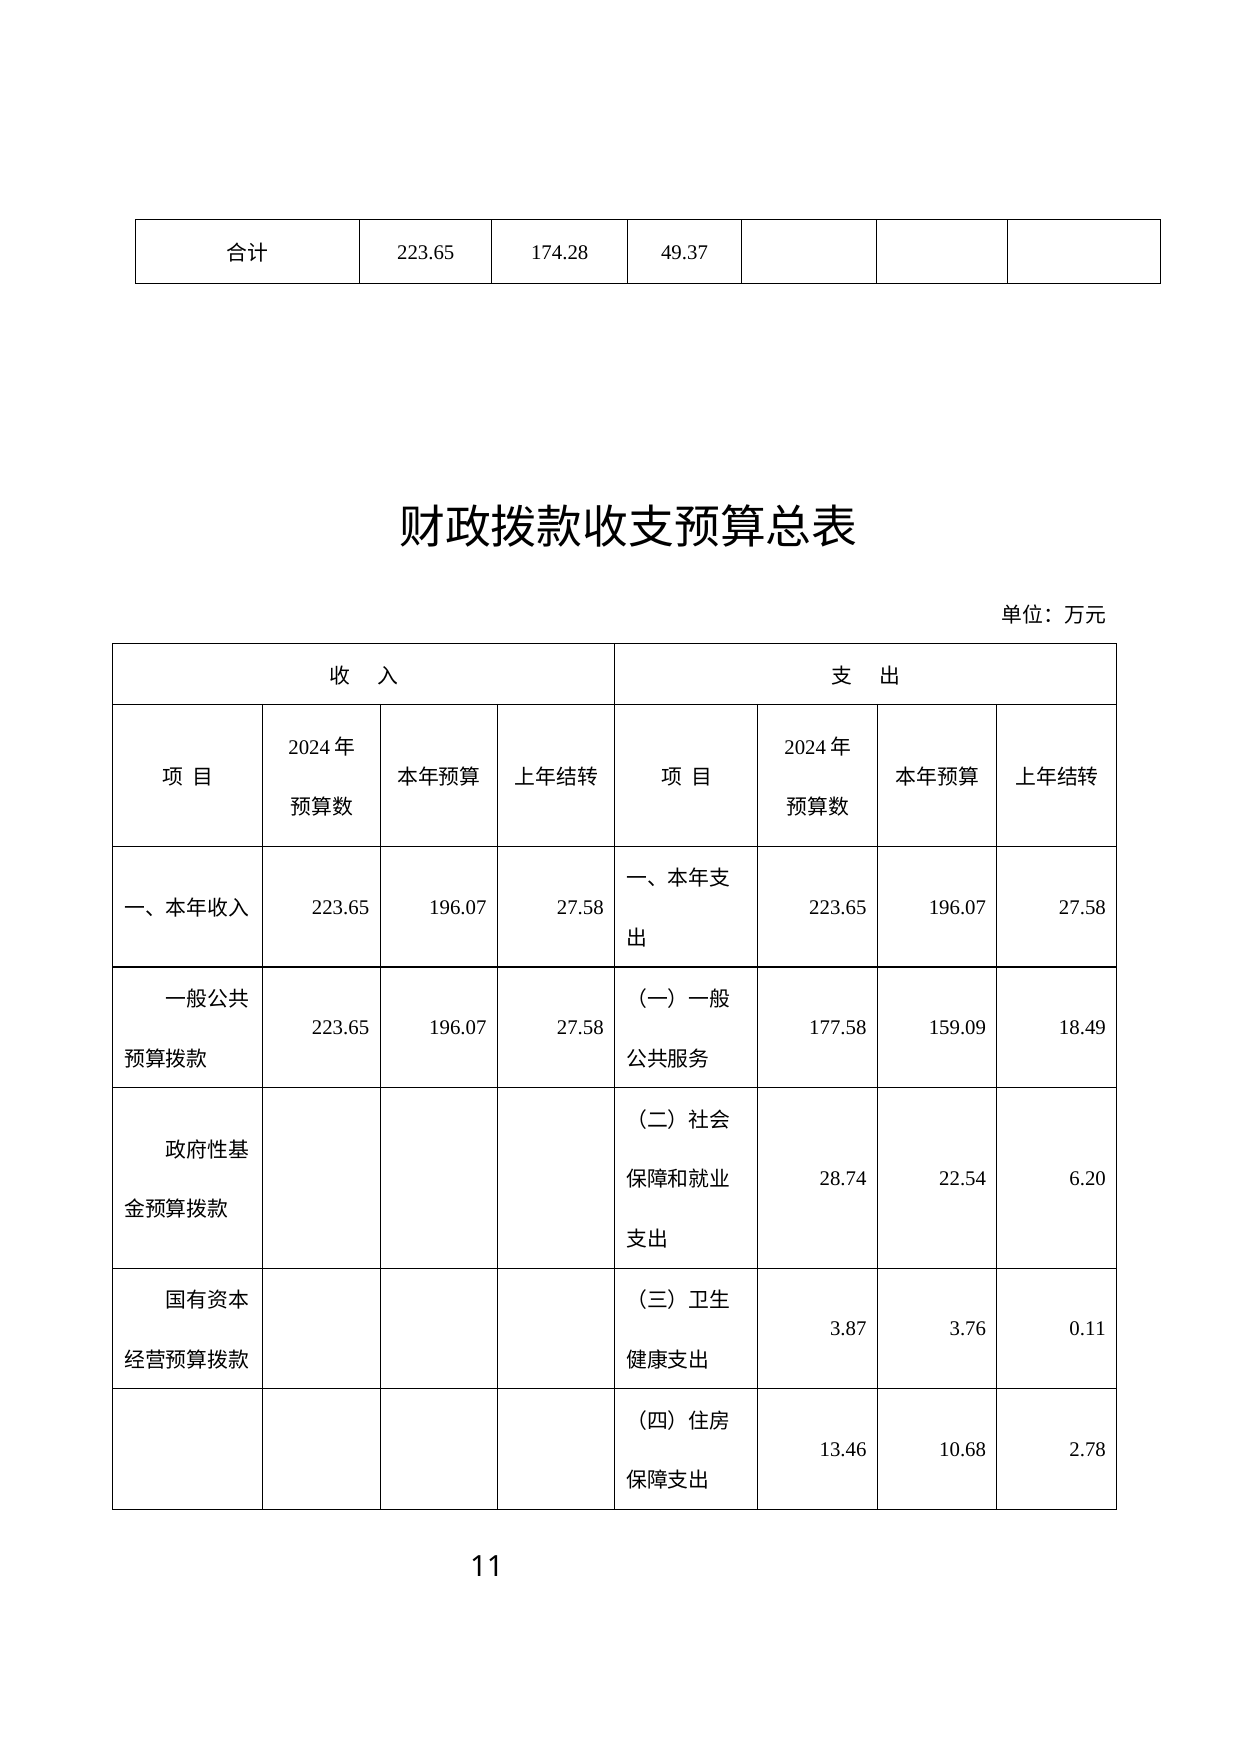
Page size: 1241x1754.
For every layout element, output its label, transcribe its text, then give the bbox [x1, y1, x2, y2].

table_header 支出预算总表 [78, 219, 1162, 344]
table_header [101, 464, 1139, 1535]
